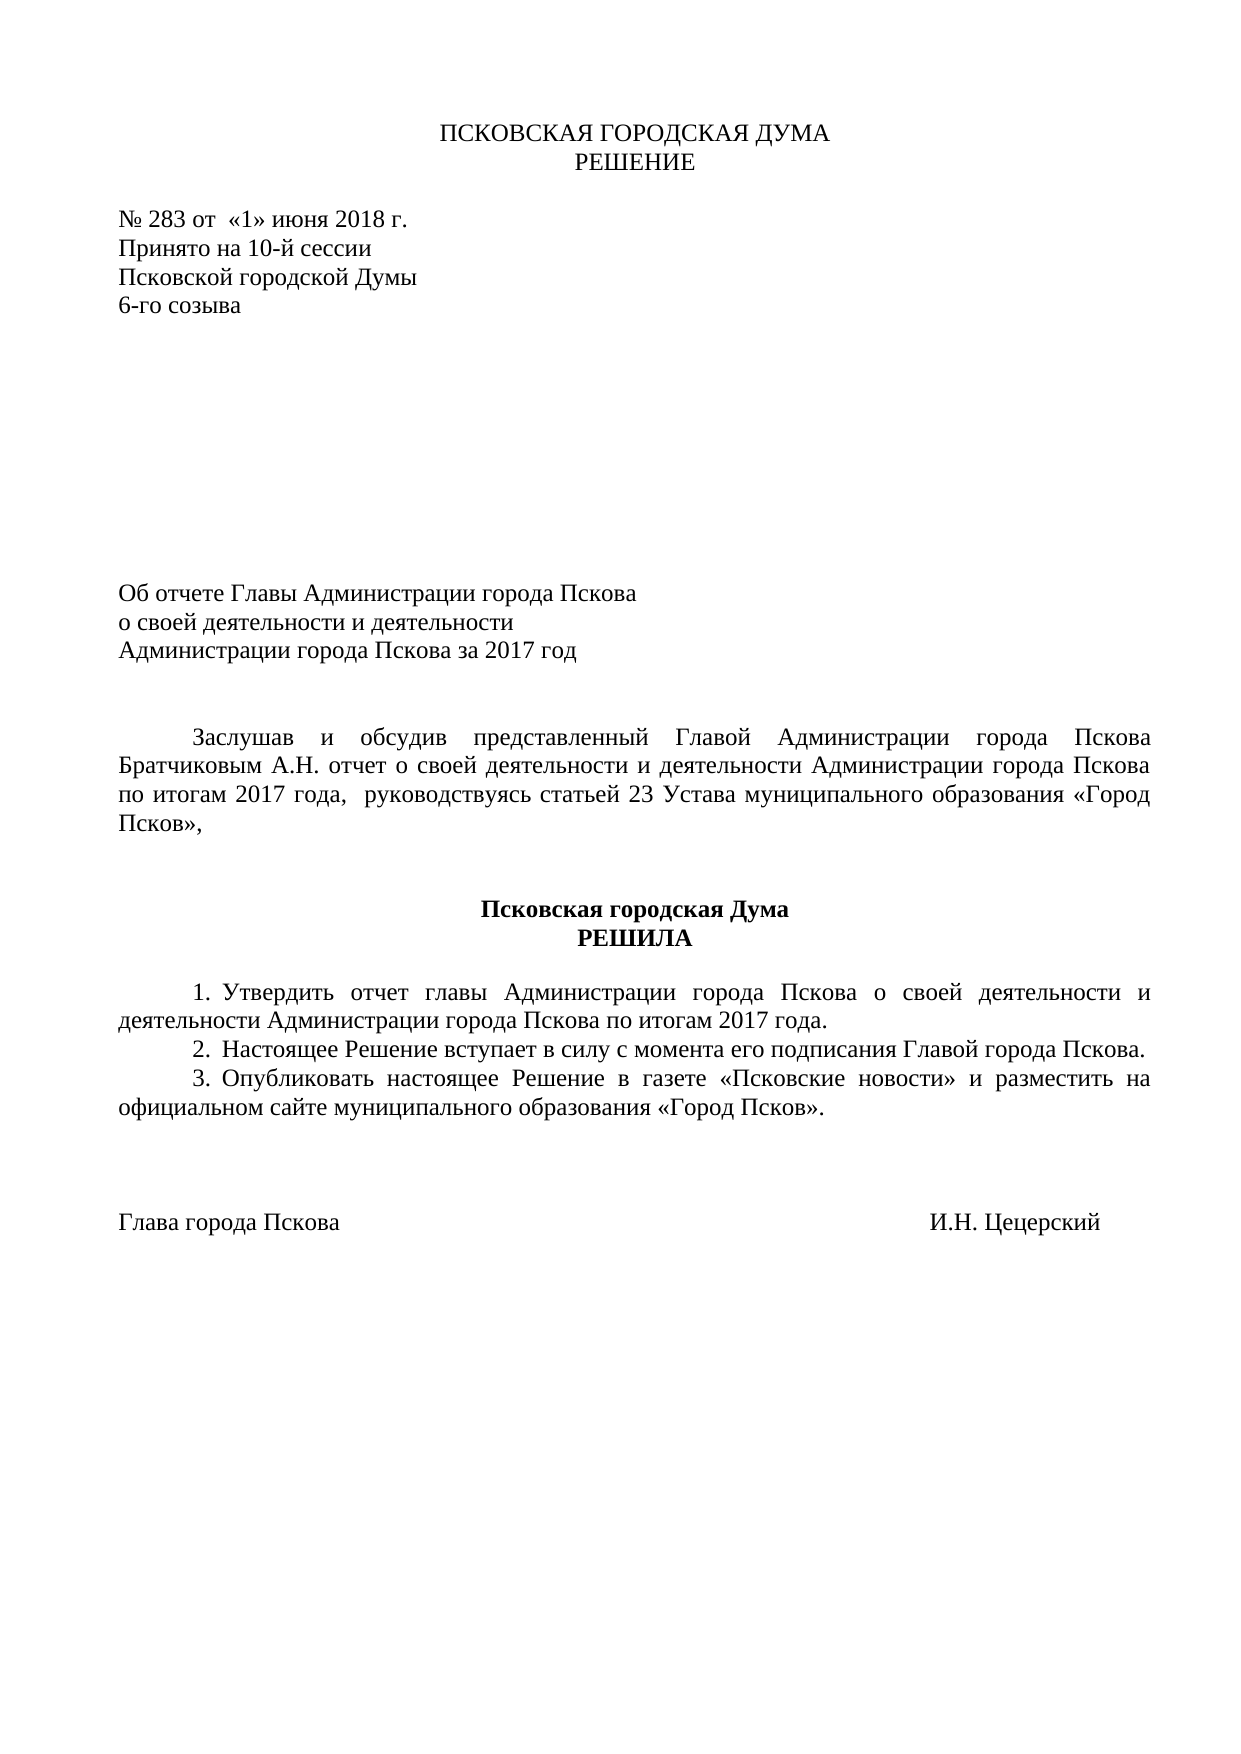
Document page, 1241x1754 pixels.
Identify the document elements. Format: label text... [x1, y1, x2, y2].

text Глава города Пскова И.Н. Цецерский [118, 1207, 1152, 1235]
title № 283 от «1» июня 2018 г. [118, 204, 1152, 233]
text о своей деятельности и деятельности [118, 607, 1152, 635]
title РЕШЕНИЕ [118, 147, 1152, 176]
text Псковская городская Дума [118, 894, 1152, 923]
title ПСКОВСКАЯ ГОРОДСКАЯ ДУМА [118, 118, 1152, 147]
title Принято на 10-й сессии [118, 233, 1152, 262]
text Заслушав и обсудив представленный Главой Администрации города Пскова Братчиковым А.Н. отчет о своей деятельности и деятельности Администрации города Пскова по итогам 2017 года, руководствуясь статьей 23 Устава муниципального образования «Город Псков», [118, 722, 1152, 837]
text Об отчете Главы Администрации города Пскова [118, 578, 1152, 607]
list Опубликовать настоящее Решение в газете «Псковские новости» и разместить на официальном сайте муниципального образования «Город Псков». [118, 1063, 1152, 1120]
list Утвердить отчет главы Администрации города Пскова о своей деятельности и деятельности Администрации города Пскова по итогам 2017 года. [118, 977, 1152, 1034]
text Администрации города Пскова за 2017 год [118, 635, 1152, 664]
title 6-го созыва [118, 291, 1152, 319]
text РЕШИЛА [118, 923, 1152, 952]
title Псковской городской Думы [118, 262, 1152, 291]
list Настоящее Решение вступает в силу с момента его подписания Главой города Пскова. [118, 1034, 1152, 1063]
